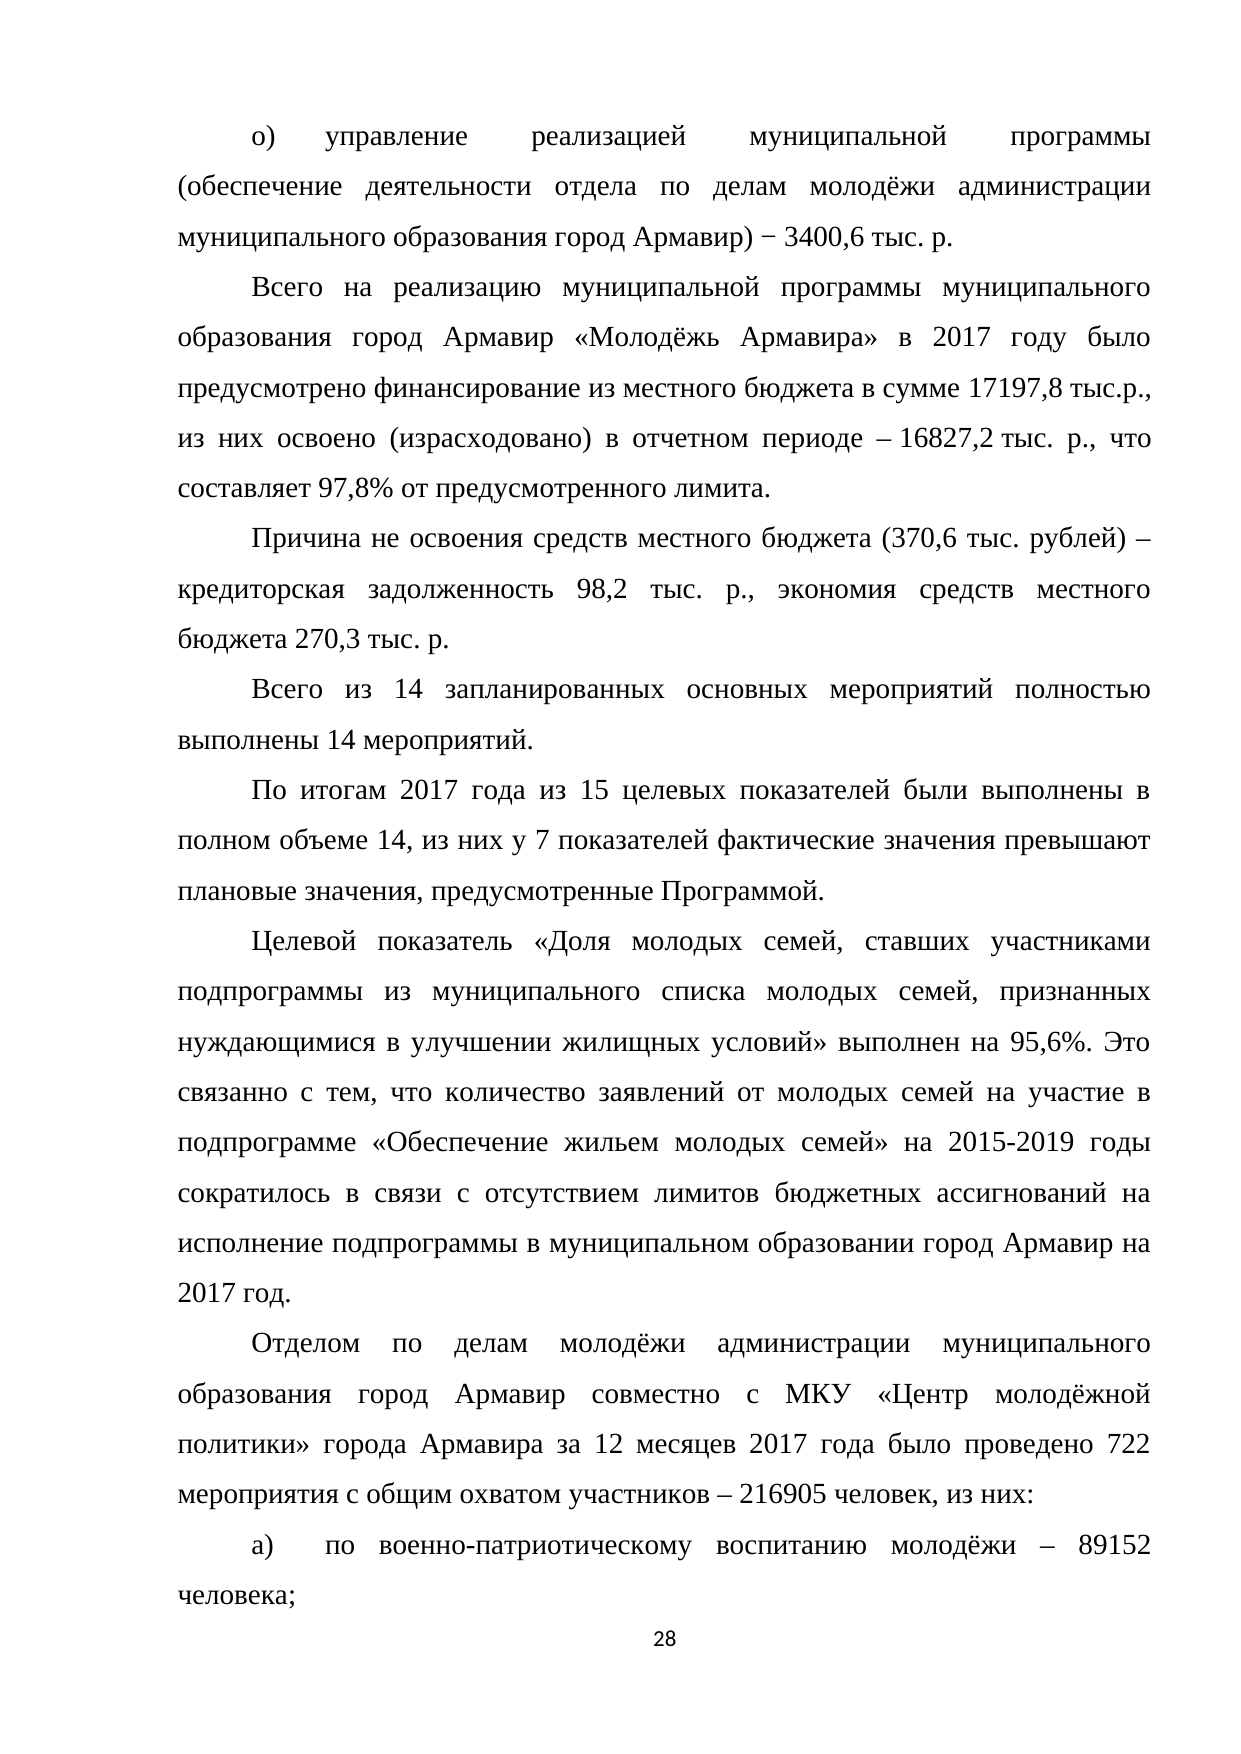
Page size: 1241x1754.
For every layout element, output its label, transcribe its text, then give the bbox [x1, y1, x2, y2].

text Целевой показатель «Доля молодых семей, ставших участниками подпрограммы из муниципального списка молодых семей, признанных нуждающимися в улучшении жилищных условий» выполнен на 95,6%. Это связанно с тем, что количество заявлений от молодых семей на участие в подпрограмме «Обеспечение жильем молодых семей» на 2015-2019 годы сократилось в связи с отсутствием лимитов бюджетных ассигнований на исполнение подпрограммы в муниципальном образовании город Армавир на 2017 год. [177, 923, 1152, 1309]
text Всего из 14 запланированных основных мероприятий полностью выполнены 14 мероприятий. [177, 672, 1152, 755]
list по военно-патриотическому воспитанию молодёжи – 89152 человека; [177, 1527, 1152, 1611]
text Причина не освоения средств местного бюджета (370,6 тыс. рублей) – кредиторская задолженность 98,2 тыс. р., экономия средств местного бюджета 270,3 тыс. р. [177, 521, 1152, 655]
text Всего на реализацию муниципальной программы муниципального образования город Армавир «Молодёжь Армавира» в 2017 году было предусмотрено финансирование из местного бюджета в сумме 17197,8 тыс.р., из них освоено (израсходовано) в отчетном периоде – 16827,2 тыс. р., что составляет 97,8% от предусмотренного лимита. [177, 269, 1152, 504]
text Отделом по делам молодёжи администрации муниципального образования город Армавир совместно с МКУ «Центр молодёжной политики» города Армавира за 12 месяцев 2017 года было проведено 722 мероприятия с общим охватом участников – 216905 человек, из них: [177, 1326, 1152, 1510]
text По итогам 2017 года из 15 целевых показателей были выполнены в полном объеме 14, из них у 7 показателей фактические значения превышают плановые значения, предусмотренные Программой. [177, 772, 1152, 906]
list управление реализацией муниципальной программы (обеспечение деятельности отдела по делам молодёжи администрации муниципального образования город Армавир) − 3400,6 тыс. р. [177, 118, 1152, 252]
